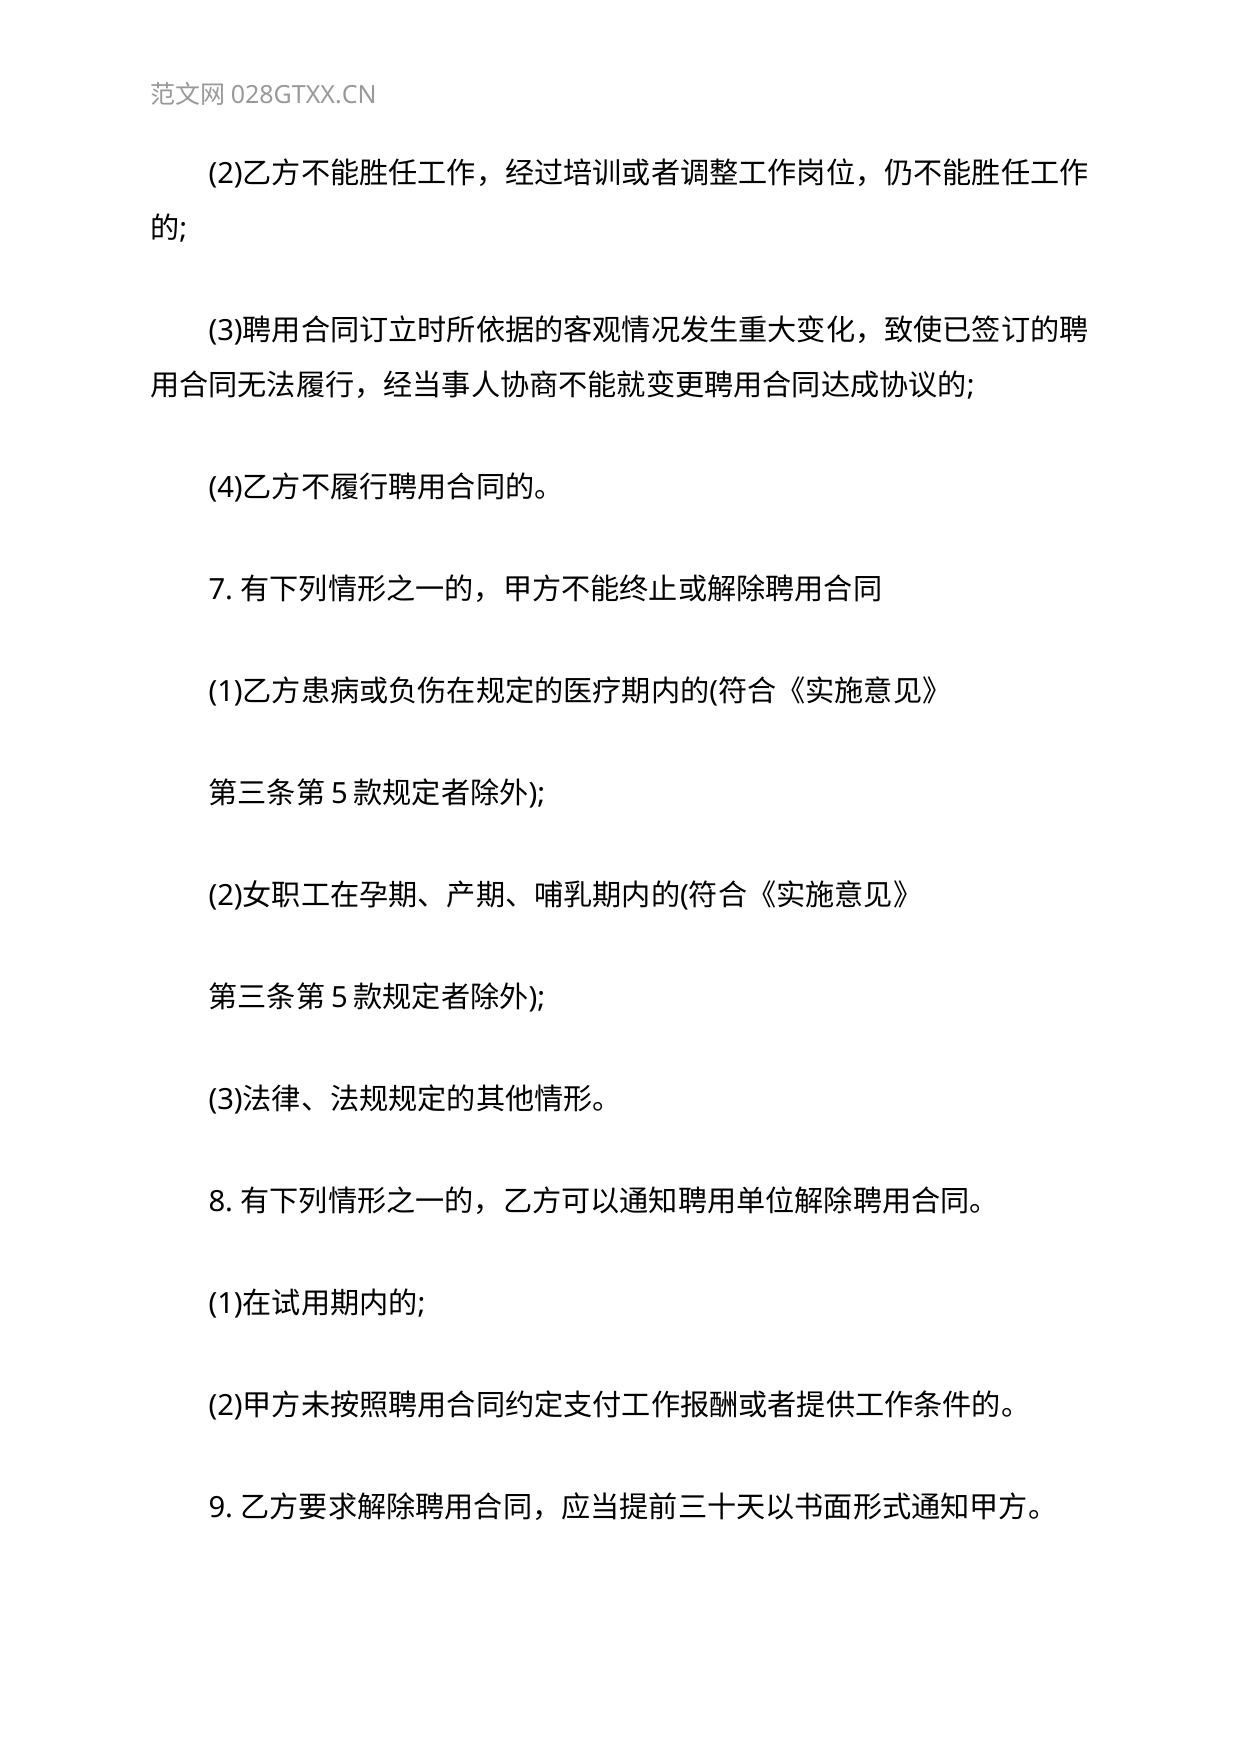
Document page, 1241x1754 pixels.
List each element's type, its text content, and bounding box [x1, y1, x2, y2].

text (1)乙方患病或负伤在规定的医疗期内的(符合《实施意见》 [150, 668, 1090, 710]
text 第三条第5款规定者除外); [150, 770, 1090, 812]
text (2)乙方不能胜任工作，经过培训或者调整工作岗位，仍不能胜任工作的; [150, 150, 1090, 247]
text 8. 有下列情形之一的，乙方可以通知聘用单位解除聘用合同。 [150, 1178, 1090, 1220]
text (3)法律、法规规定的其他情形。 [150, 1076, 1090, 1118]
text (1)在试用期内的; [150, 1280, 1090, 1322]
text 第三条第5款规定者除外); [150, 974, 1090, 1016]
text 7. 有下列情形之一的，甲方不能终止或解除聘用合同 [150, 566, 1090, 608]
text (2)甲方未按照聘用合同约定支付工作报酬或者提供工作条件的。 [150, 1382, 1090, 1424]
text (2)女职工在孕期、产期、哺乳期内的(符合《实施意见》 [150, 872, 1090, 914]
text 9. 乙方要求解除聘用合同，应当提前三十天以书面形式通知甲方。 [150, 1484, 1090, 1526]
text (3)聘用合同订立时所依据的客观情况发生重大变化，致使已签订的聘用合同无法履行，经当事人协商不能就变更聘用合同达成协议的; [150, 307, 1090, 404]
text (4)乙方不履行聘用合同的。 [150, 464, 1090, 506]
